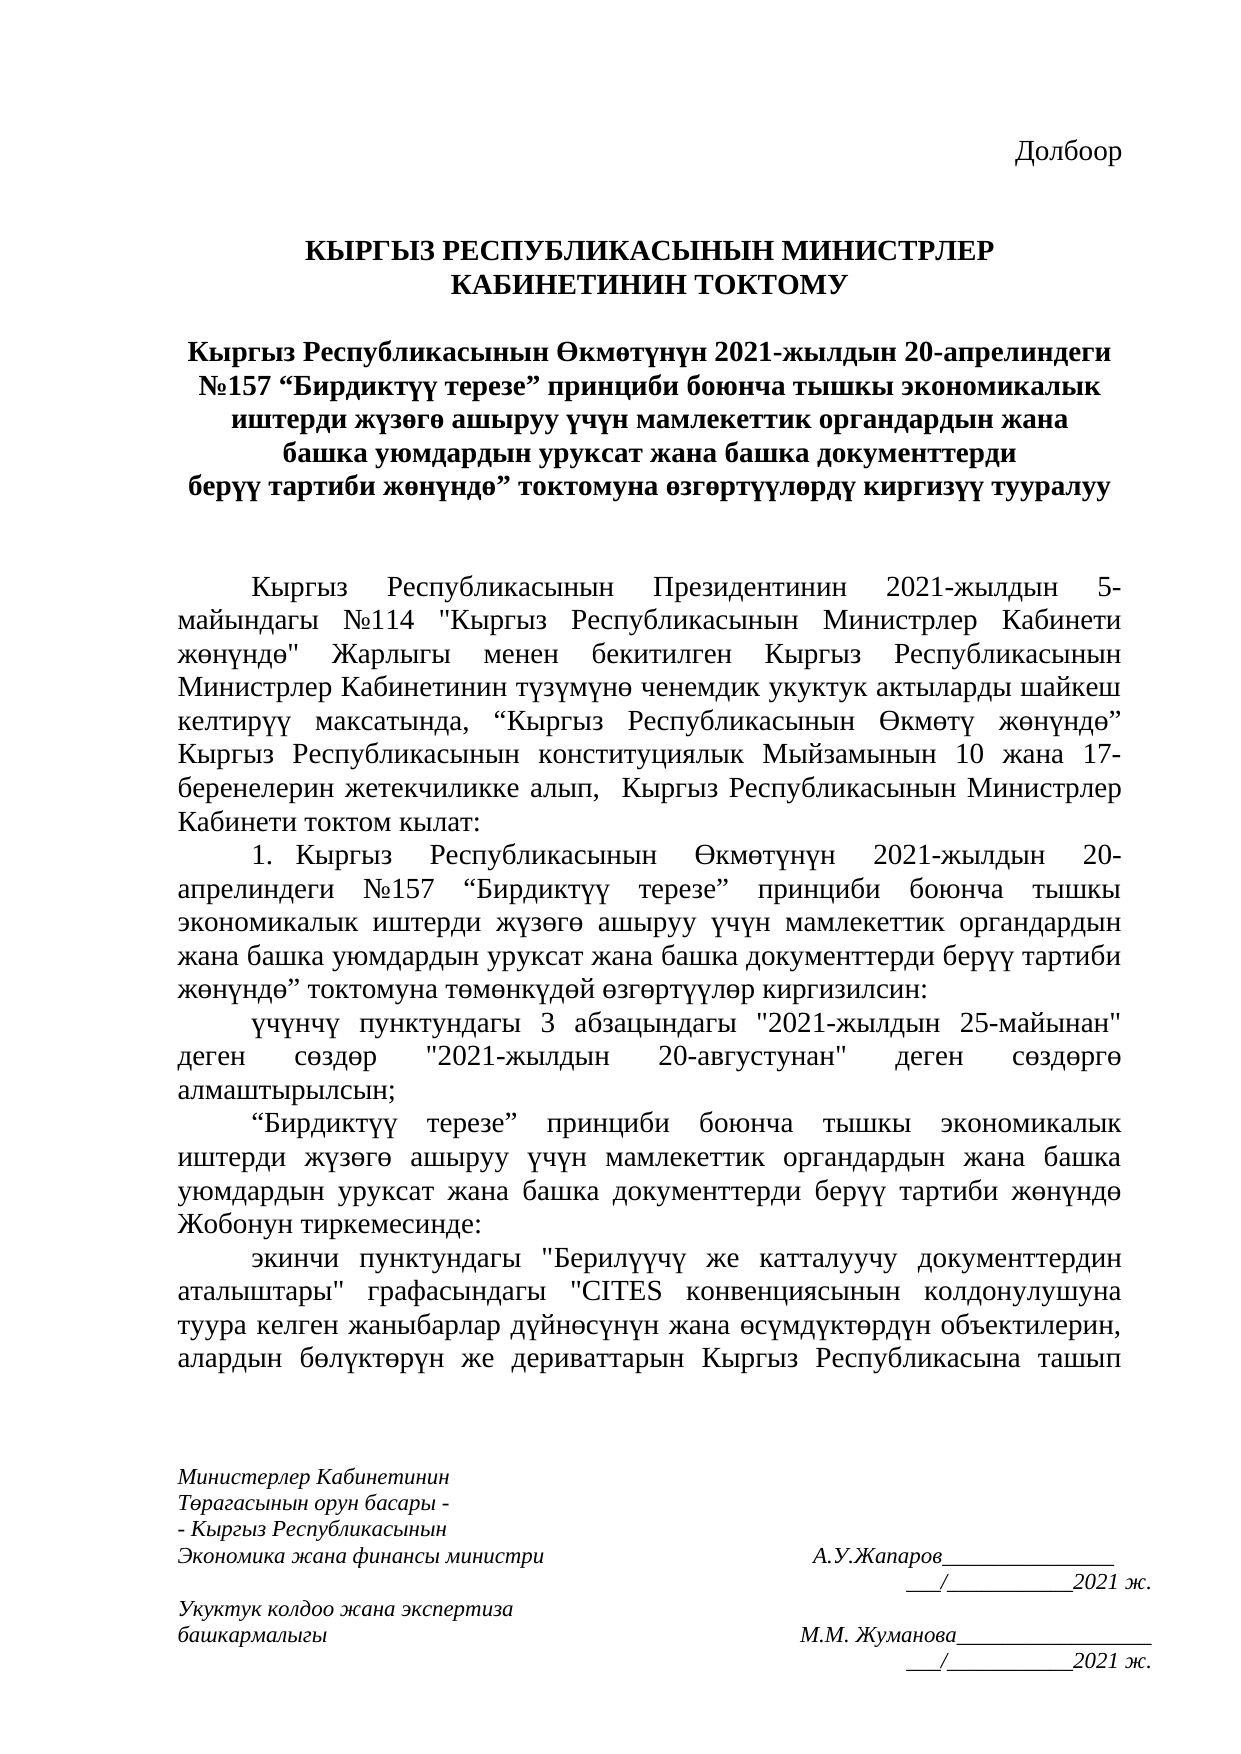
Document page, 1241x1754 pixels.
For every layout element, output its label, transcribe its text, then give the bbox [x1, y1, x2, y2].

text иштерди жүзөгө ашыруу үчүн мамлекеттик органдардын жана [177, 401, 1122, 435]
text КЫРГЫЗ РЕСПУБЛИКАСЫНЫН МИНИСТРЛЕР КАБИНЕТИНИН ТОКТОМУ [295, 233, 1004, 301]
text берүү тартиби жөнүндө” токтомуна өзгөртүүлөрдү киргизүү тууралуу [177, 468, 1122, 502]
text башка уюмдардын уруксат жана башка документтерди [177, 435, 1122, 468]
list Кыргыз Республикасынын Өкмөтүнүн 2021-жылдын 20-апрелиндеги №157 “Бирдиктүү терезе” принциби боюнча тышкы экономикалык иштерди жүзөгө ашыруу үчүн мамлекеттик органдардын жана башка уюмдардын уруксат жана башка документтерди берүү тартиби жөнүндө” токтомуна төмөнкүдөй өзгөртүүлөр киргизилсин: [177, 837, 1122, 1005]
text Долбоор [295, 133, 1122, 166]
list үчүнчү пунктундагы 3 абзацындагы "2021-жылдын 25-майынан" деген сөздөр "2021-жылдын 20-августунан" деген сөздөргө алмаштырылсын; [177, 1005, 1122, 1106]
text Кыргыз Республикасынын Өкмөтүнүн 2021-жылдын 20-апрелиндеги №157 “Бирдиктүү терезе” принциби боюнча тышкы экономикалык [177, 334, 1122, 401]
text “Бирдиктүү терезе” принциби боюнча тышкы экономикалык иштерди жүзөгө ашыруу үчүн мамлекеттик органдардын жана башка уюмдардын уруксат жана башка документтерди берүү тартиби жөнүндө Жобонун тиркемесинде: [177, 1106, 1122, 1240]
text Кыргыз Республикасынын Президентинин 2021-жылдын 5-майындагы №114 "Кыргыз Республикасынын Министрлер Кабинети жөнүндө" Жарлыгы менен бекитилген Кыргыз Республикасынын Министрлер Кабинетинин түзүмүнө ченемдик укуктук актыларды шайкеш келтирүү максатында, “Кыргыз Республикасынын Өкмөтү жөнүндө” Кыргыз Республикасынын конституциялык Мыйзамынын 10 жана 17-беренелерин жетекчиликке алып, Кыргыз Республикасынын Министрлер Кабинети токтом кылат: [177, 569, 1122, 837]
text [177, 1240, 1122, 1374]
